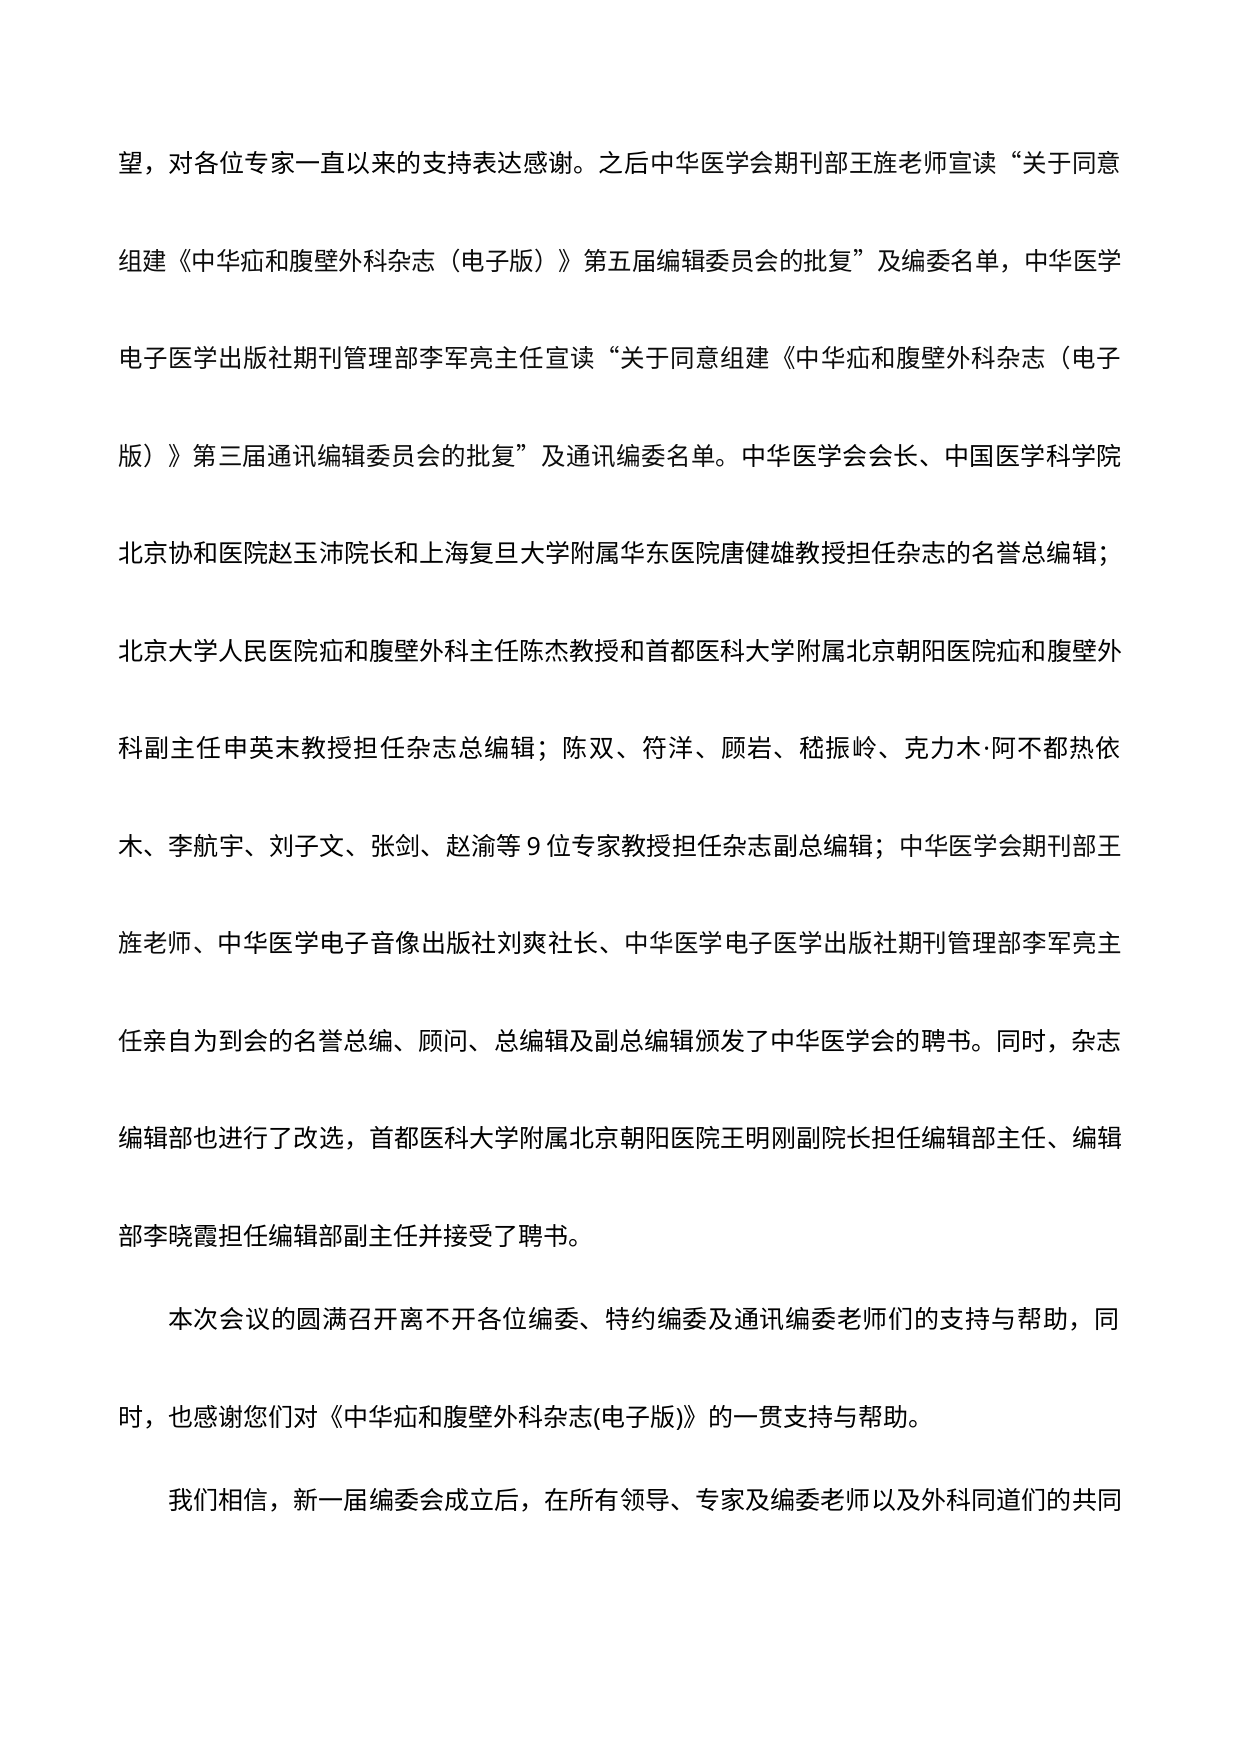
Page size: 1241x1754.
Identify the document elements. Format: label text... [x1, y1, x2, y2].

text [118, 1466, 1122, 1531]
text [118, 129, 1122, 1267]
text 本次会议的圆满召开离不开各位编委、特约编委及通讯编委老师们的支持与帮助，同时，也感谢您们对《中华疝和腹壁外科杂志(电子版)》的一贯支持与帮助。 [118, 1285, 1122, 1448]
